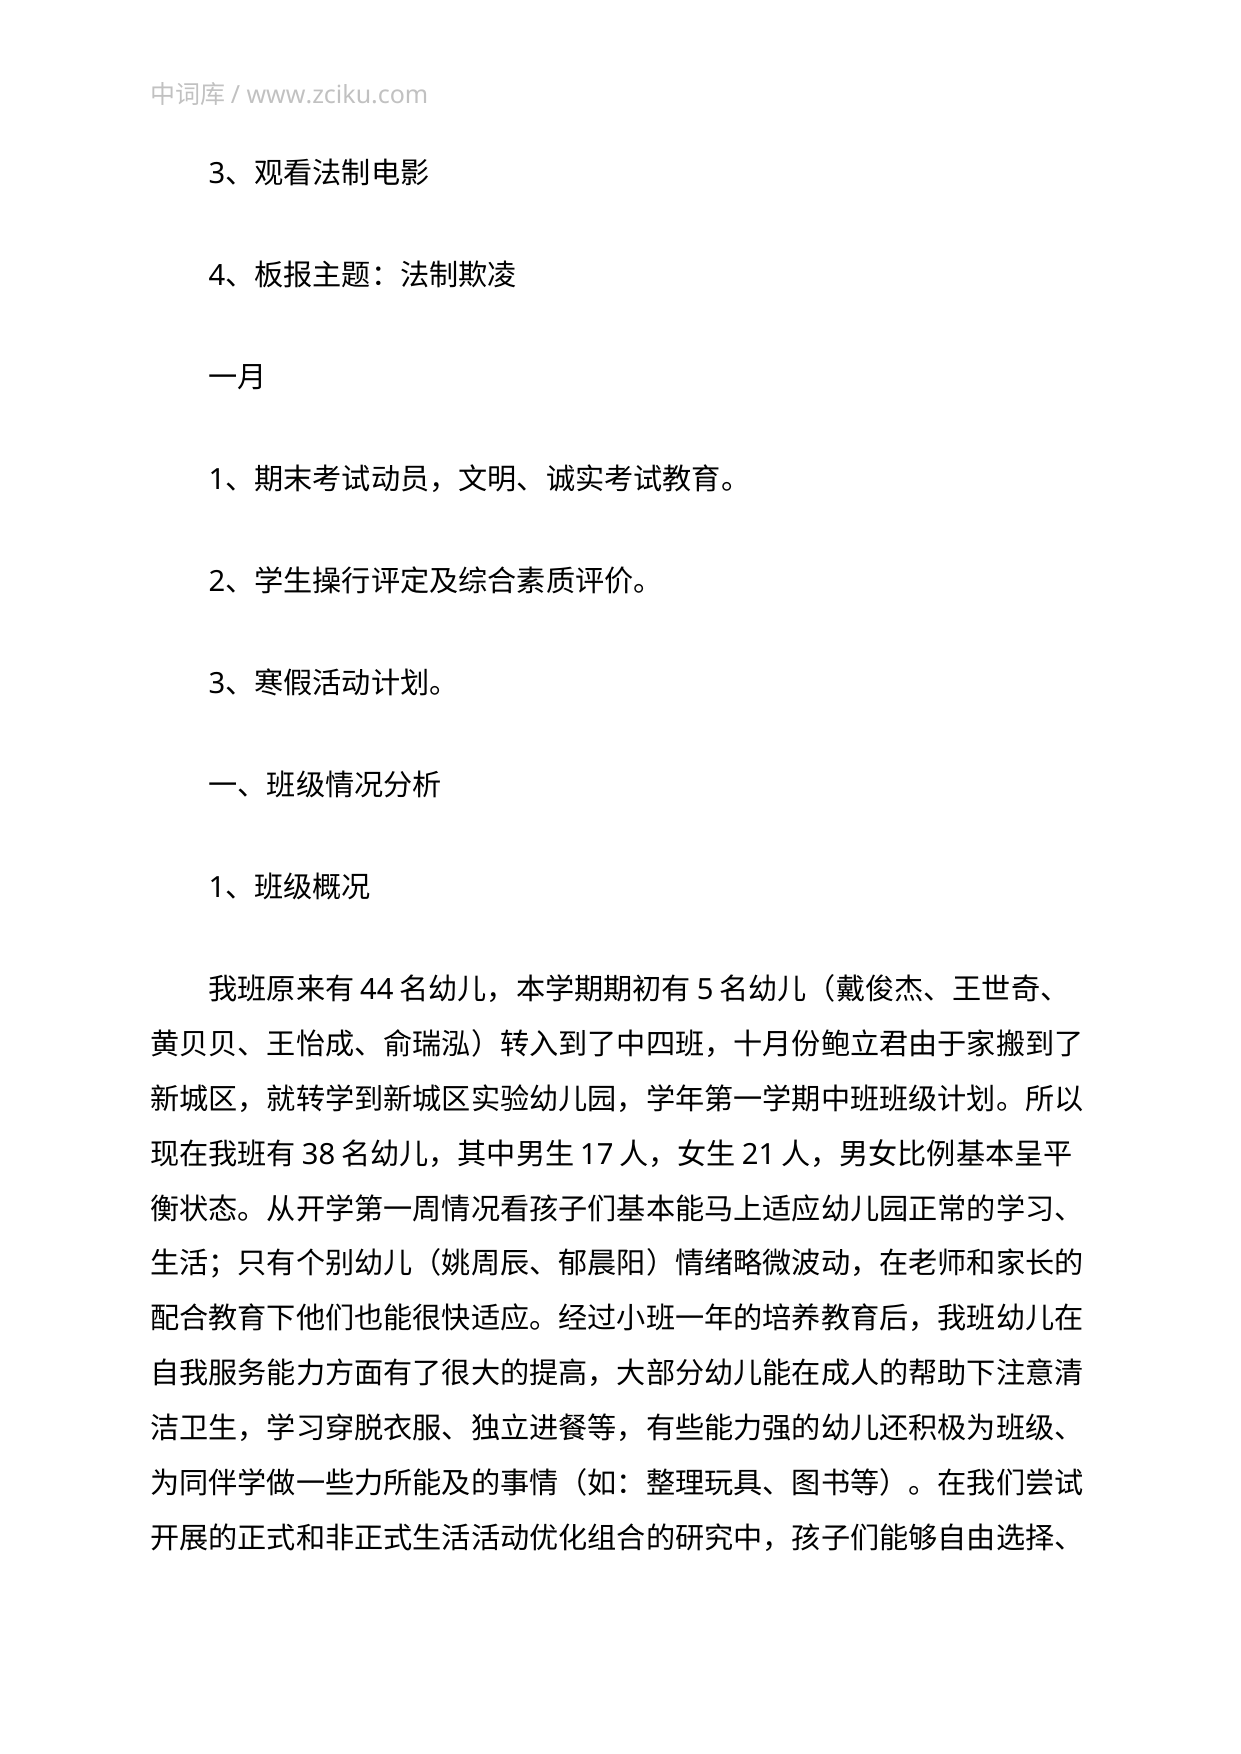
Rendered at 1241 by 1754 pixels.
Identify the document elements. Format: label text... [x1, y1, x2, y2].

text 3、观看法制电影 [150, 150, 1090, 192]
text 一月 [150, 354, 1090, 396]
text 2、学生操行评定及综合素质评价。 [150, 558, 1090, 600]
text 1、班级概况 [150, 863, 1090, 906]
text 3、寒假活动计划。 [150, 660, 1090, 702]
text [150, 965, 1090, 1557]
text 1、期末考试动员，文明、诚实考试教育。 [150, 456, 1090, 498]
text 一、班级情况分析 [150, 762, 1090, 804]
text 4、板报主题：法制欺凌 [150, 252, 1090, 294]
